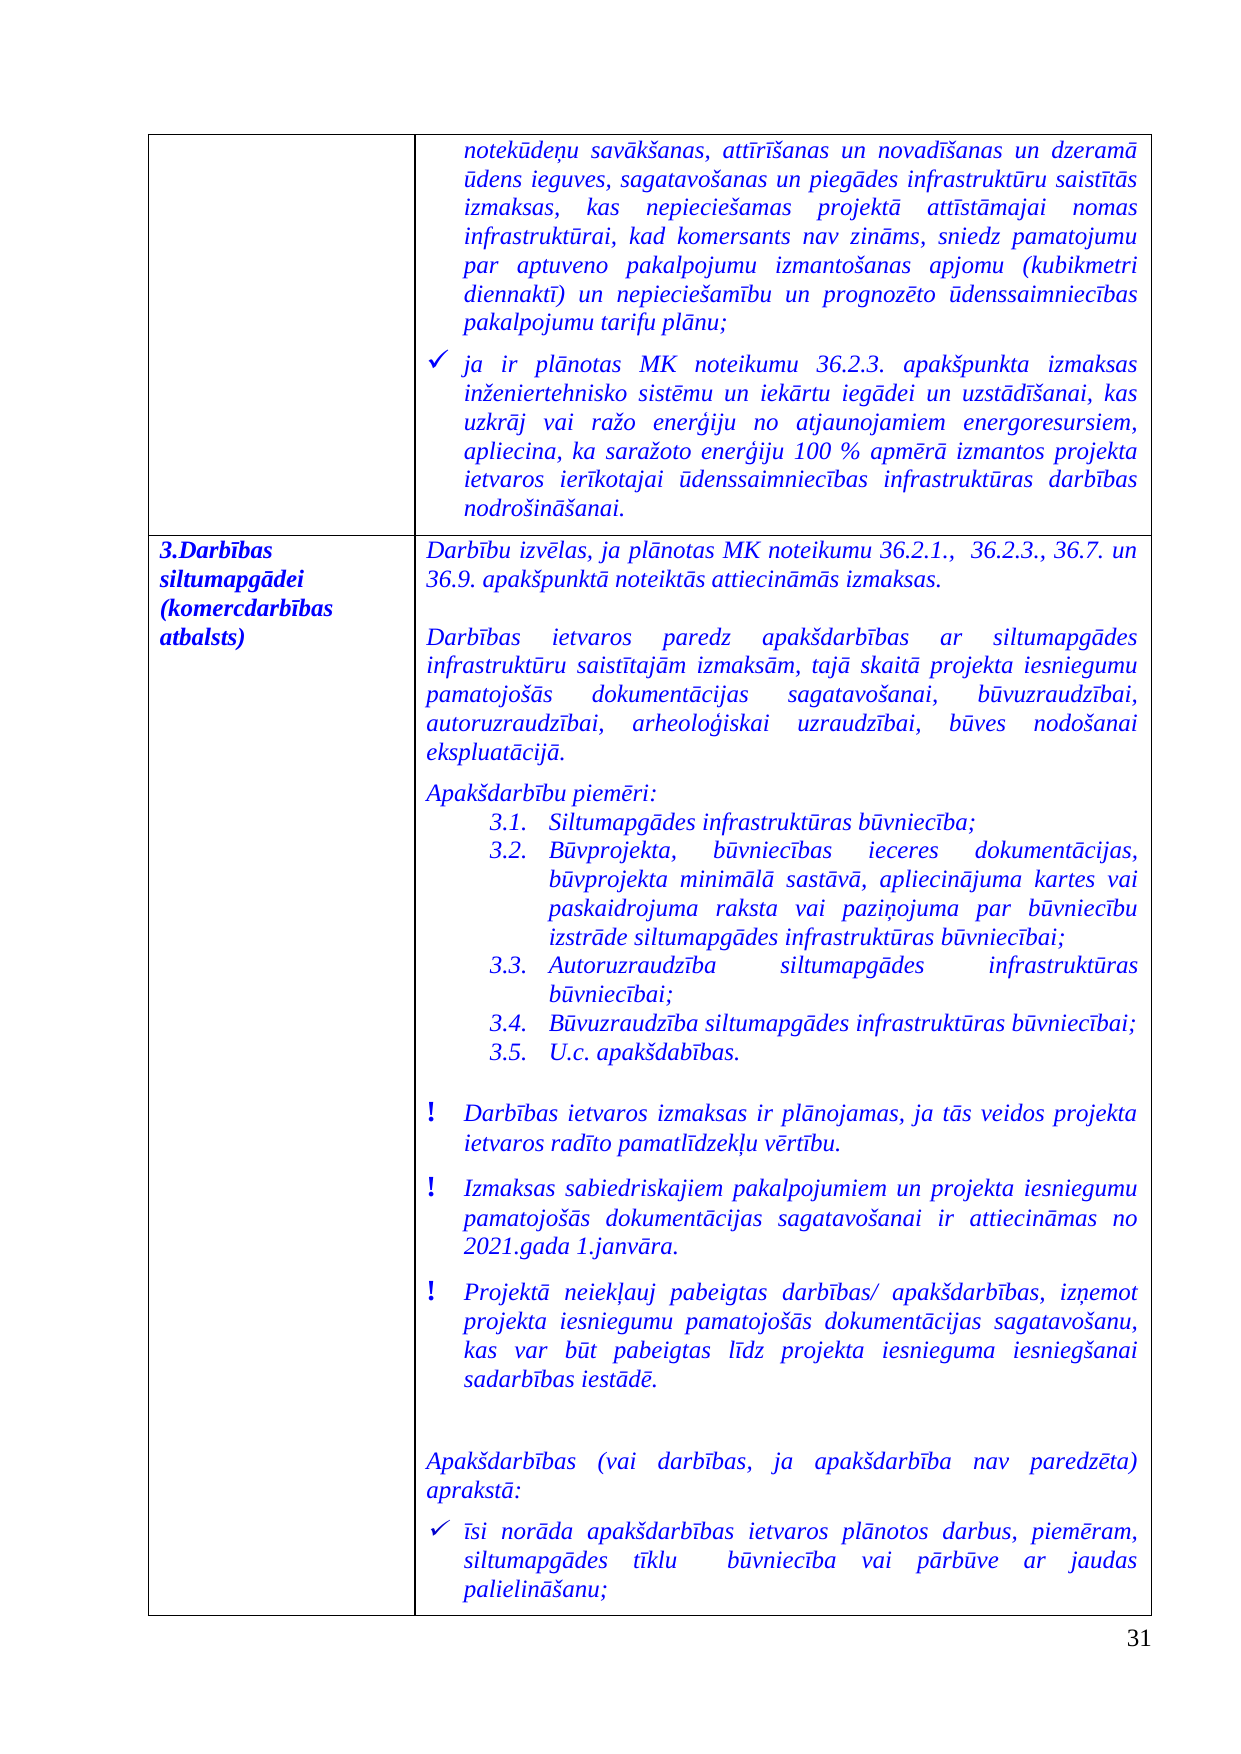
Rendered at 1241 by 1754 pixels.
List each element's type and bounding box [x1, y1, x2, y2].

table_cell [149, 135, 414, 534]
table_cell [149, 536, 414, 1615]
table_cell [416, 135, 1151, 534]
table_cell [416, 536, 1151, 1615]
